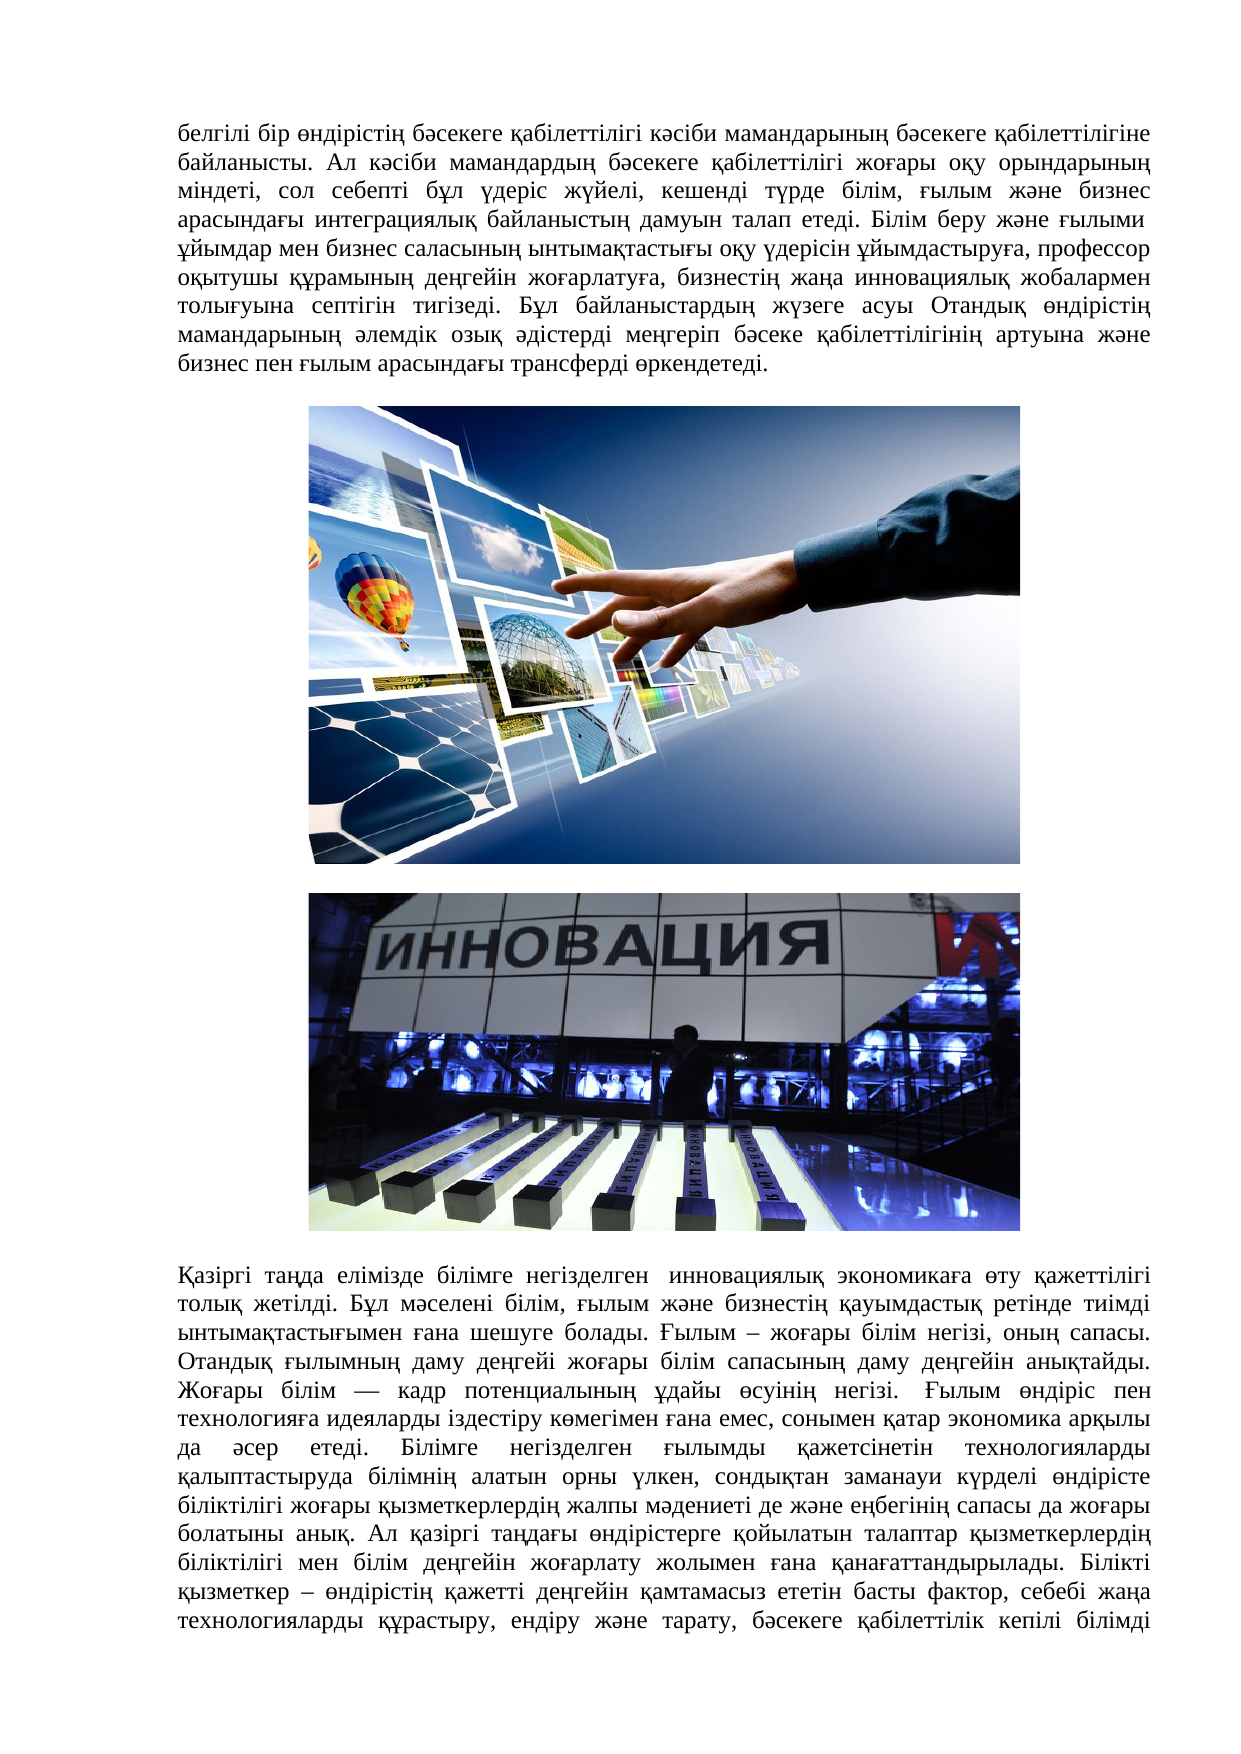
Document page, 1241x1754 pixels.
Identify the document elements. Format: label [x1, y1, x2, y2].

picture [308, 406, 1021, 864]
text [177, 118, 1152, 377]
picture [308, 893, 1021, 1231]
text [177, 1260, 1152, 1633]
